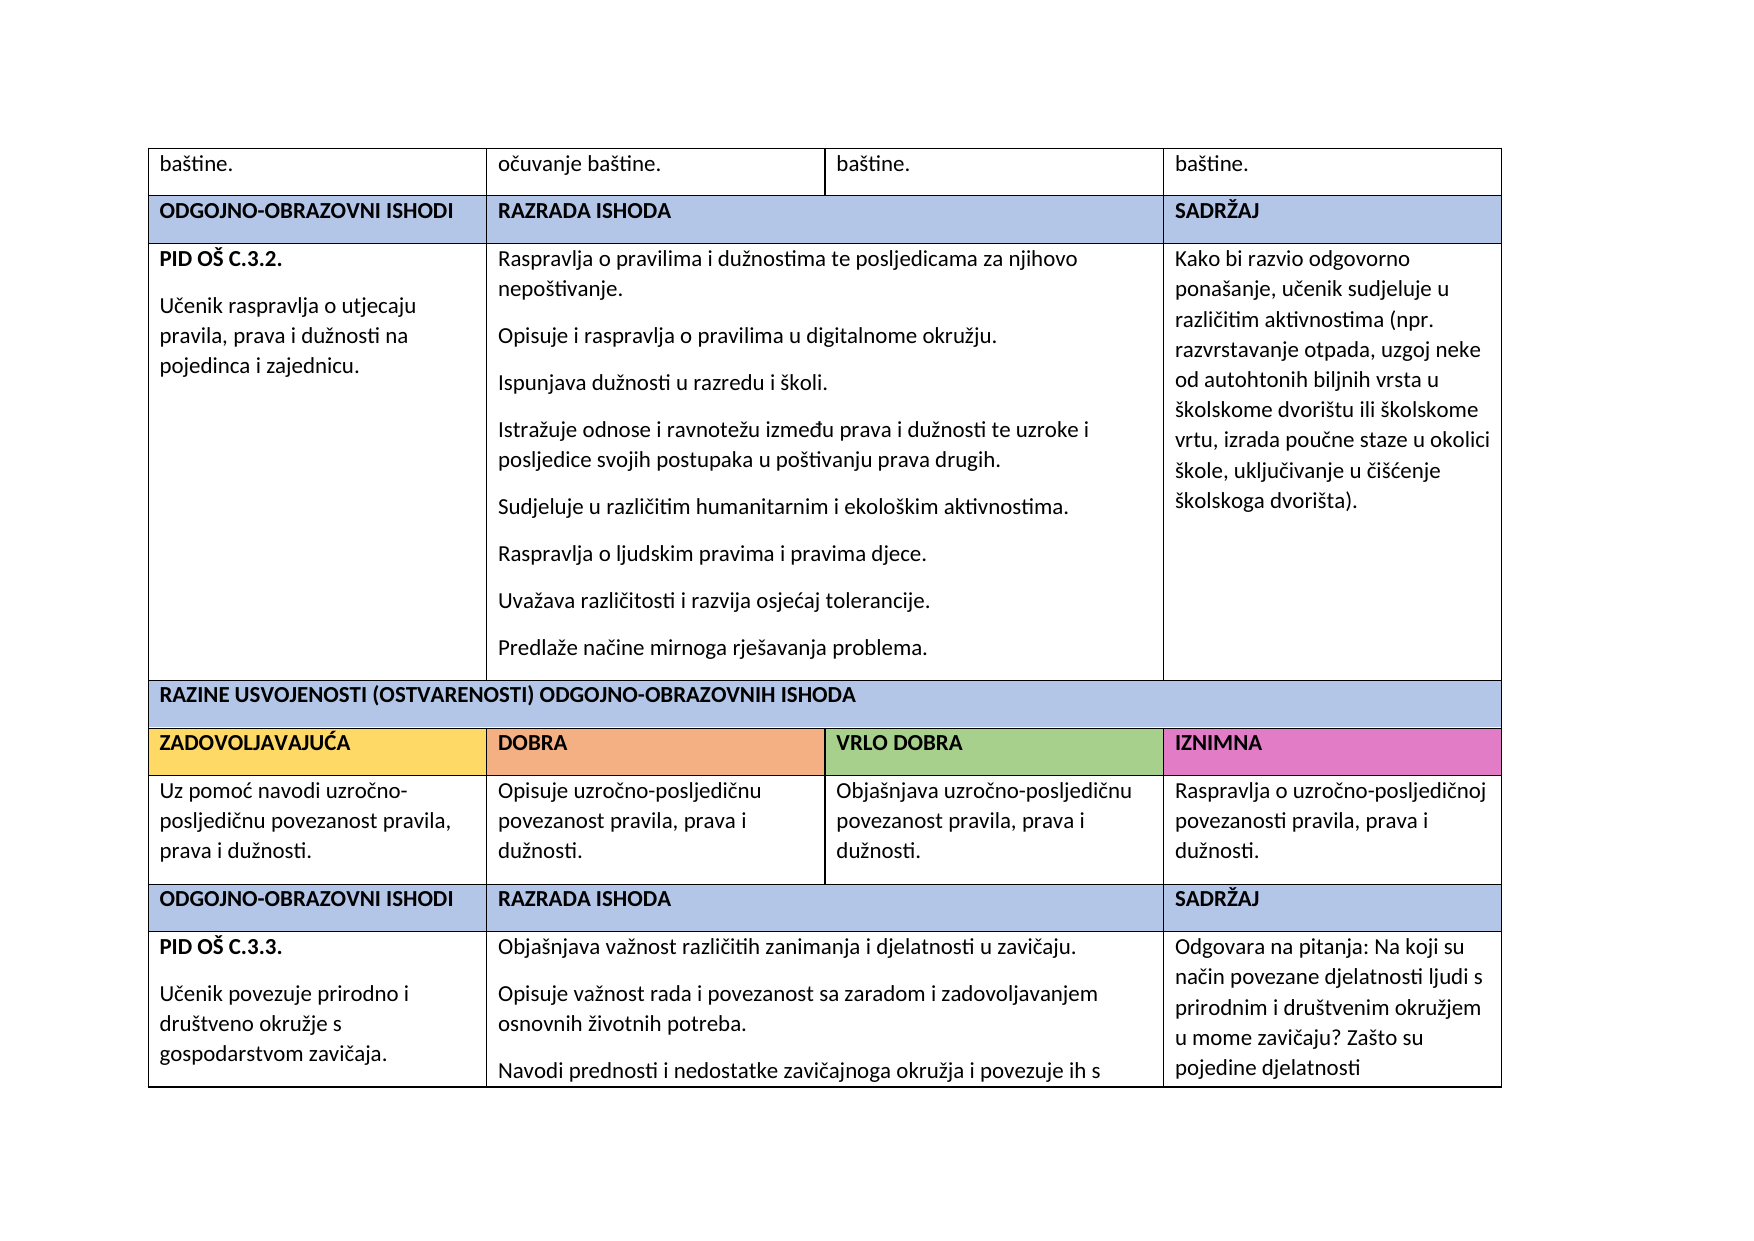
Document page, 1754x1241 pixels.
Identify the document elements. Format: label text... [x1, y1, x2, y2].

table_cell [826, 149, 1163, 195]
table_cell SADRŽAJ [1164, 885, 1501, 931]
table_cell SADRŽAJ [1164, 196, 1501, 243]
table_cell Uz pomoć navodi uzročno-posljedičnu povezanost pravila, prava i dužnosti. [149, 776, 486, 883]
table_cell Kako bi razvio odgovorno ponašanje, učenik sudjeluje u različitim aktivnostima (npr. razvrstavanje otpada, uzgoj neke od autohtonih biljnih vrsta u školskome dvorištu ili školskome vrtu, izrada poučne staze u okolici škole, uključivanje u čišćenje školskoga dvorišta). [1164, 244, 1501, 679]
table_cell Opisuje uzročno-posljedičnu povezanost pravila, prava i dužnosti. [487, 776, 824, 883]
table_cell ZADOVOLJAVAJUĆA [149, 729, 486, 775]
table_cell ODGOJNO-OBRAZOVNI ISHODI [149, 885, 486, 931]
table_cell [149, 932, 486, 1086]
table_cell Raspravlja o pravilima i dužnostima te posljedicama za njihovo nepoštivanje. Opisuje i raspravlja o pravilima u digitalnome okružju. Ispunjava dužnosti u razredu i školi. Istražuje odnose i ravnotežu između prava i dužnosti te uzroke i posljedice svojih postupaka u poštivanju prava drugih. Sudjeluje u različitim humanitarnim i ekološkim aktivnostima. Raspravlja o ljudskim pravima i pravima djece. Uvažava različitosti i razvija osjećaj tolerancije. Predlaže načine mirnoga rješavanja problema. [487, 244, 1163, 679]
table_cell RAZINE USVOJENOSTI (OSTVARENOSTI) ODGOJNO-OBRAZOVNIH ISHODA [149, 681, 1501, 727]
table_cell DOBRA [487, 729, 824, 775]
table_cell IZNIMNA [1164, 729, 1501, 775]
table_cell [1164, 932, 1501, 1086]
table_cell RAZRADA ISHODA [487, 885, 1163, 931]
table_cell RAZRADA ISHODA [487, 196, 1163, 243]
table_cell PID OŠ C.3.2. Učenik raspravlja o utjecaju pravila, prava i dužnosti na pojedinca i zajednicu. [149, 244, 486, 679]
table_cell ODGOJNO-OBRAZOVNI ISHODI [149, 196, 486, 243]
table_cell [487, 932, 1163, 1086]
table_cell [149, 149, 486, 195]
table_cell Objašnjava uzročno-posljedičnu povezanost pravila, prava i dužnosti. [826, 776, 1163, 883]
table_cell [1164, 149, 1501, 195]
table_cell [487, 149, 824, 195]
table_cell VRLO DOBRA [826, 729, 1163, 775]
table_cell Raspravlja o uzročno-posljedičnoj povezanosti pravila, prava i dužnosti. [1164, 776, 1501, 883]
